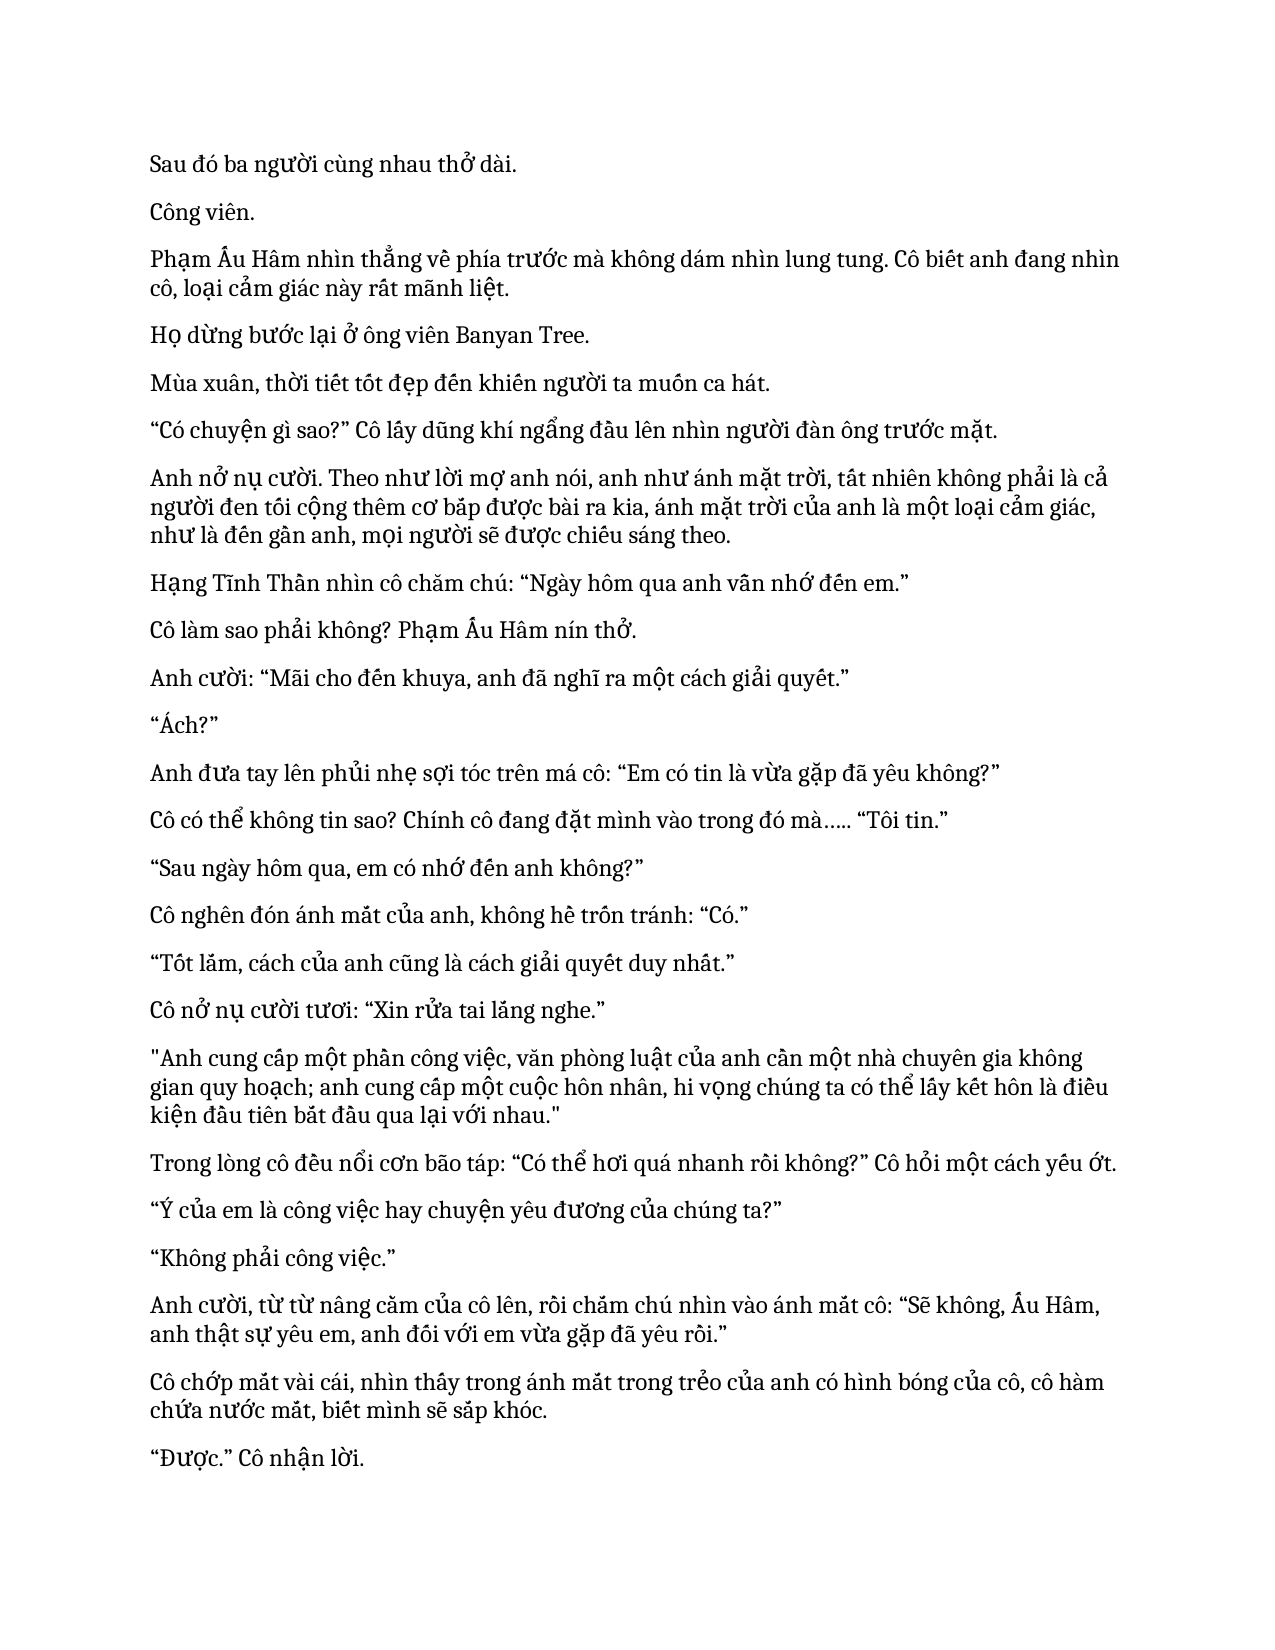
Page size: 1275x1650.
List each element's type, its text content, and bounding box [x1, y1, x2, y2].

text Hạng Tĩnh Thần nhìn cô chăm chú: “Ngày hôm qua anh vẫn nhớ đến em.” [150, 569, 1125, 597]
text Sau đó ba người cùng nhau thở dài. [150, 150, 1125, 179]
text “Tốt lắm, cách của anh cũng là cách giải quyết duy nhất.” [150, 949, 1125, 977]
text “Không phải công việc.” [150, 1244, 1125, 1272]
text Anh cười, từ từ nâng cằm của cô lên, rồi chắm chú nhìn vào ánh mắt cô: “Sẽ không, Ấu Hâm, anh thật sự yêu em, anh đối với em vừa gặp đã yêu rồi.” [150, 1291, 1125, 1349]
text Cô làm sao phải không? Phạm Ấu Hâm nín thở. [150, 616, 1125, 645]
text Cô chớp mắt vài cái, nhìn thấy trong ánh mắt trong trẻo của anh có hình bóng của cô, cô hàm chứa nước mắt, biết mình sẽ sắp khóc. [150, 1367, 1125, 1425]
text Trong lòng cô đều nổi cơn bão táp: “Có thể hơi quá nhanh rồi không?” Cô hỏi một cách yếu ớt. [150, 1149, 1125, 1177]
text “Ách?” [150, 711, 1125, 740]
text Cô có thể không tin sao? Chính cô đang đặt mình vào trong đó mà….. “Tôi tin.” [150, 806, 1125, 835]
text “Có chuyện gì sao?” Cô lấy dũng khí ngẩng đầu lên nhìn người đàn ông trước mặt. [150, 416, 1125, 445]
text Anh cười: “Mãi cho đến khuya, anh đã nghĩ ra một cách giải quyết.” [150, 664, 1125, 692]
text “Sau ngày hôm qua, em có nhớ đến anh không?” [150, 854, 1125, 882]
text Cô nghên đón ánh mắt của anh, không hề trốn tránh: “Có.” [150, 901, 1125, 930]
text Phạm Ấu Hâm nhìn thẳng về phía trước mà không dám nhìn lung tung. Cô biết anh đang nhìn cô, loại cảm giác này rất mãnh liệt. [150, 245, 1125, 302]
text "Anh cung cấp một phần công việc, văn phòng luật của anh cần một nhà chuyên gia không gian quy hoạch; anh cung cấp một cuộc hôn nhân, hi vọng chúng ta có thể lấy kết hôn là điều kiện đầu tiên bắt đầu qua lại với nhau." [150, 1044, 1125, 1130]
text “Ý của em là công việc hay chuyện yêu đương của chúng ta?” [150, 1196, 1125, 1225]
text Họ dừng bước lại ở ông viên Banyan Tree. [150, 321, 1125, 350]
text “Được.” Cô nhận lời. [150, 1444, 1125, 1472]
text Anh nở nụ cười. Theo như lời mợ anh nói, anh như ánh mặt trời, tất nhiên không phải là cả người đen tối cộng thêm cơ bắp được bài ra kia, ánh mặt trời của anh là một loại cảm giác, như là đến gần anh, mọi người sẽ được chiếu sáng theo. [150, 464, 1125, 550]
text Cô nở nụ cười tươi: “Xin rửa tai lắng nghe.” [150, 996, 1125, 1025]
text Mùa xuân, thời tiết tốt đẹp đến khiến người ta muốn ca hát. [150, 369, 1125, 397]
text Công viên. [150, 197, 1125, 226]
text Anh đưa tay lên phủi nhẹ sợi tóc trên má cô: “Em có tin là vừa gặp đã yêu không?” [150, 759, 1125, 787]
